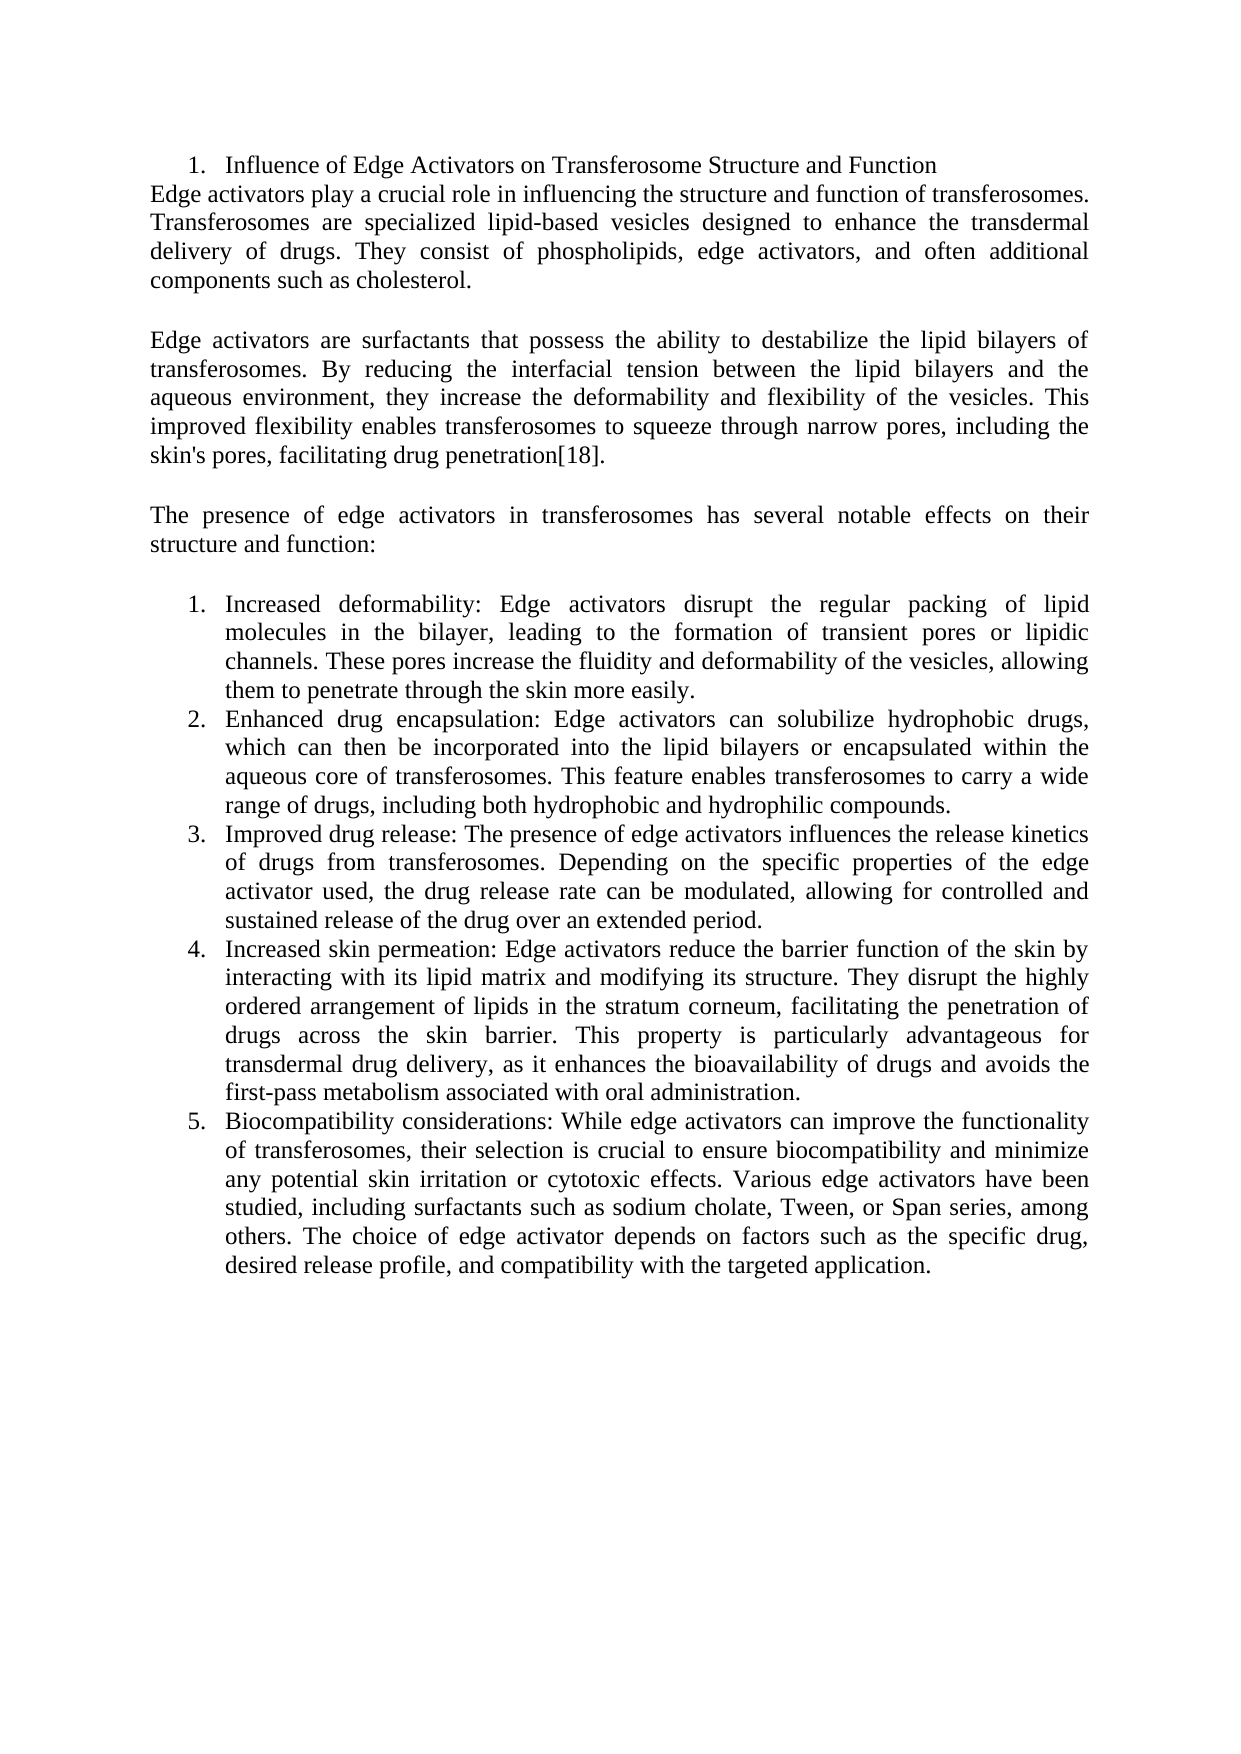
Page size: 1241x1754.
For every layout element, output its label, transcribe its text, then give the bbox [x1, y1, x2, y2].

list Biocompatibility considerations: While edge activators can improve the functionality of transferosomes, their selection is crucial to ensure biocompatibility and minimize any potential skin irritation or cytotoxic effects. Various edge activators have been studied, including surfactants such as sodium cholate, Tween, or Span series, among others. The choice of edge activator depends on factors such as the specific drug, desired release profile, and compatibility with the targeted application. [187, 1106, 1090, 1279]
text Edge activators are surfactants that possess the ability to destabilize the lipid bilayers of transferosomes. By reducing the interfacial tension between the lipid bilayers and the aqueous environment, they increase the deformability and flexibility of the vesicles. This improved flexibility enables transferosomes to squeeze through narrow pores, including the skin's pores, facilitating drug penetration[18]. [150, 325, 1090, 469]
list Increased deformability: Edge activators disrupt the regular packing of lipid molecules in the bilayer, leading to the formation of transient pores or lipidic channels. These pores increase the fluidity and deformability of the vesicles, allowing them to penetrate through the skin more easily. [187, 589, 1090, 704]
list Influence of Edge Activators on Transferosome Structure and Function [187, 150, 1090, 179]
list Improved drug release: The presence of edge activators influences the release kinetics of drugs from transferosomes. Depending on the specific properties of the edge activator used, the drug release rate can be modulated, allowing for controlled and sustained release of the drug over an extended period. [187, 819, 1090, 934]
text Edge activators play a crucial role in influencing the structure and function of transferosomes. Transferosomes are specialized lipid-based vesicles designed to enhance the transdermal delivery of drugs. They consist of phospholipids, edge activators, and often additional components such as cholesterol. [150, 179, 1090, 294]
list Enhanced drug encapsulation: Edge activators can solubilize hydrophobic drugs, which can then be incorporated into the lipid bilayers or encapsulated within the aqueous core of transferosomes. This feature enables transferosomes to carry a wide range of drugs, including both hydrophobic and hydrophilic compounds. [187, 704, 1090, 819]
list Increased skin permeation: Edge activators reduce the barrier function of the skin by interacting with its lipid matrix and modifying its structure. They disrupt the highly ordered arrangement of lipids in the stratum corneum, facilitating the penetration of drugs across the skin barrier. This property is particularly advantageous for transdermal drug delivery, as it enhances the bioavailability of drugs and avoids the first-pass metabolism associated with oral administration. [187, 934, 1090, 1106]
text The presence of edge activators in transferosomes has several notable effects on their structure and function: [150, 500, 1090, 557]
